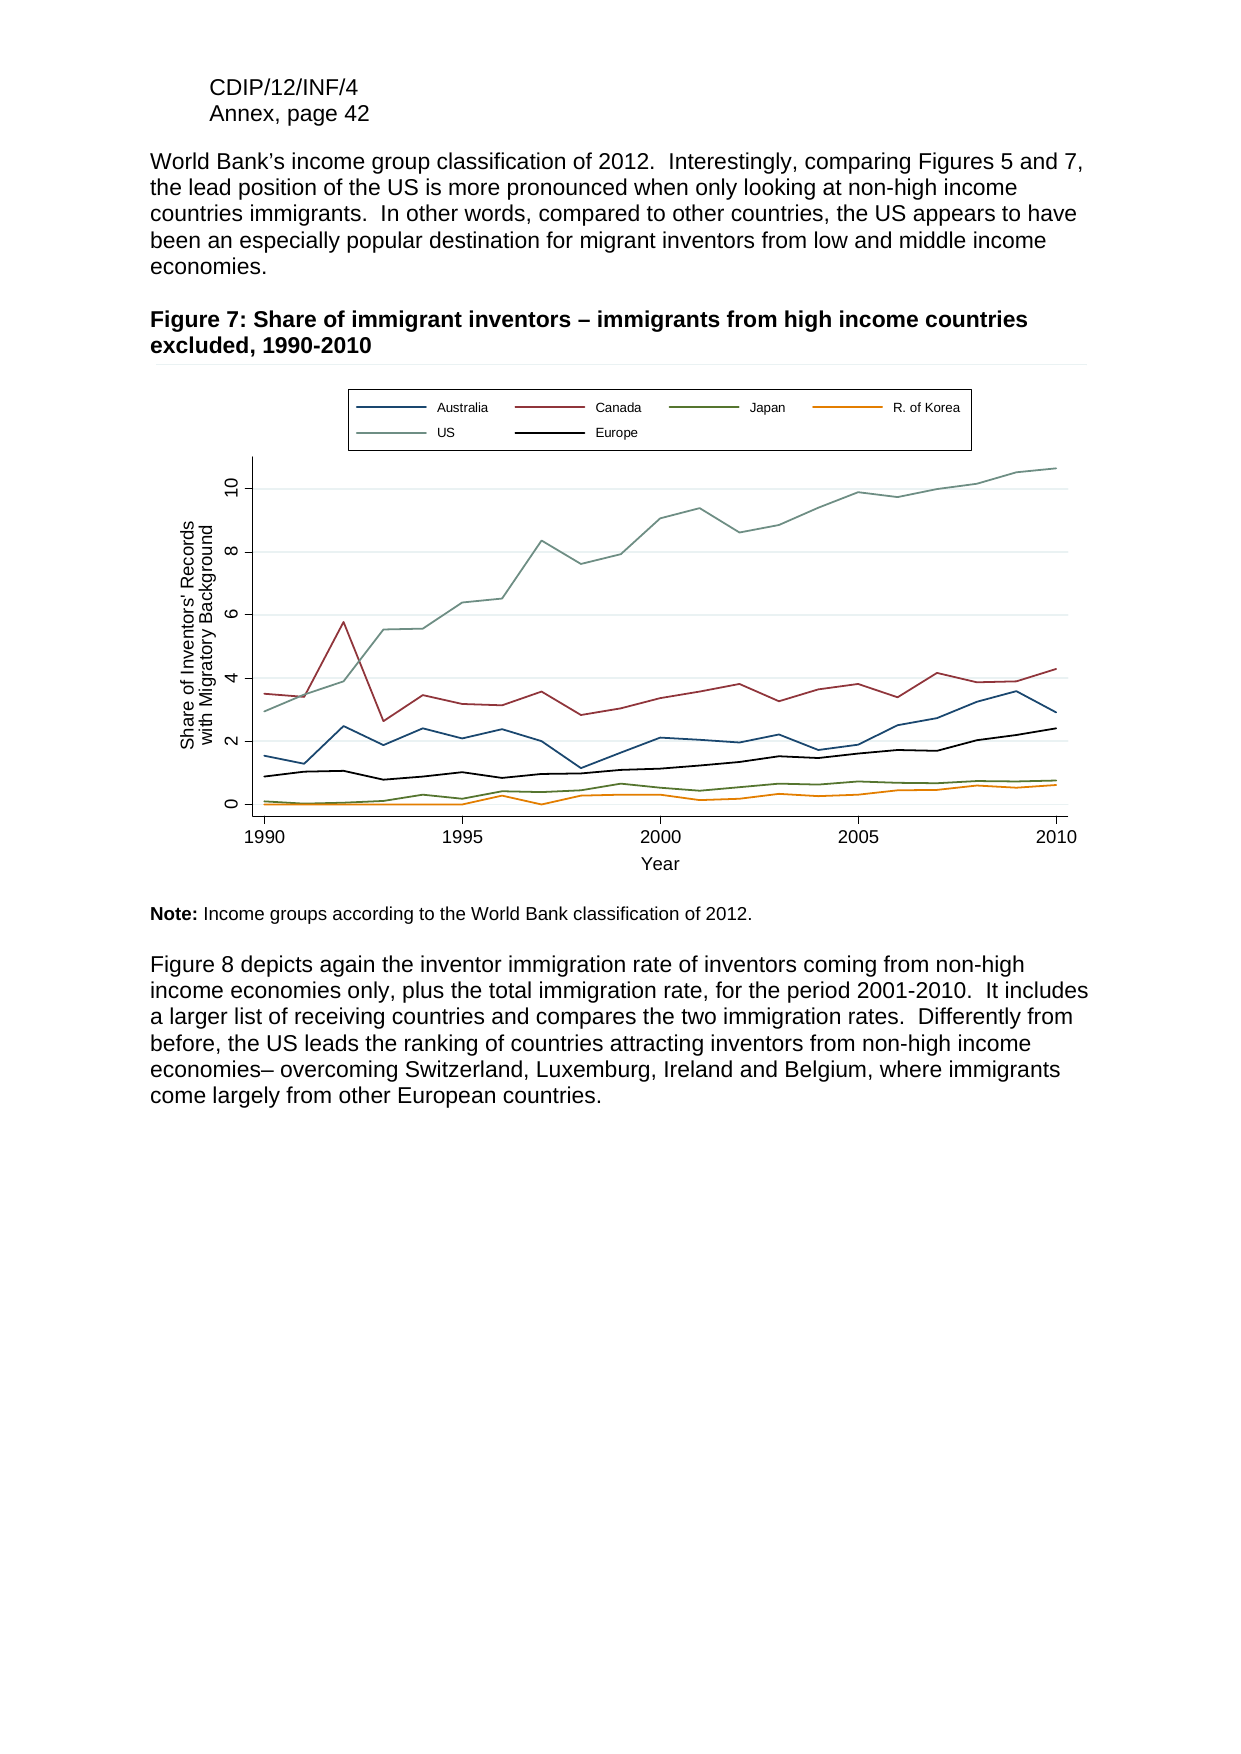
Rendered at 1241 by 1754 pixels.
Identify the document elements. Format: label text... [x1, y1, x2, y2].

text Figure 8 depicts again the inventor immigration rate of inventors coming from non-high income economies only, plus the total immigration rate, for the period 2001-2010. It includes a larger list of receiving countries and compares the two immigration rates. Differently from before, the US leads the ranking of countries attracting inventors from non-high income economies– overcoming Switzerland, Luxemburg, Ireland and Belgium, where immigrants come largely from other European countries. [150, 951, 1093, 1109]
text Note: Income groups according to the World Bank classification of 2012. [150, 903, 1093, 924]
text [150, 148, 1093, 279]
text Figure 7: Share of immigrant inventors – immigrants from high income countries excluded, 1990-2010 [150, 306, 1093, 358]
